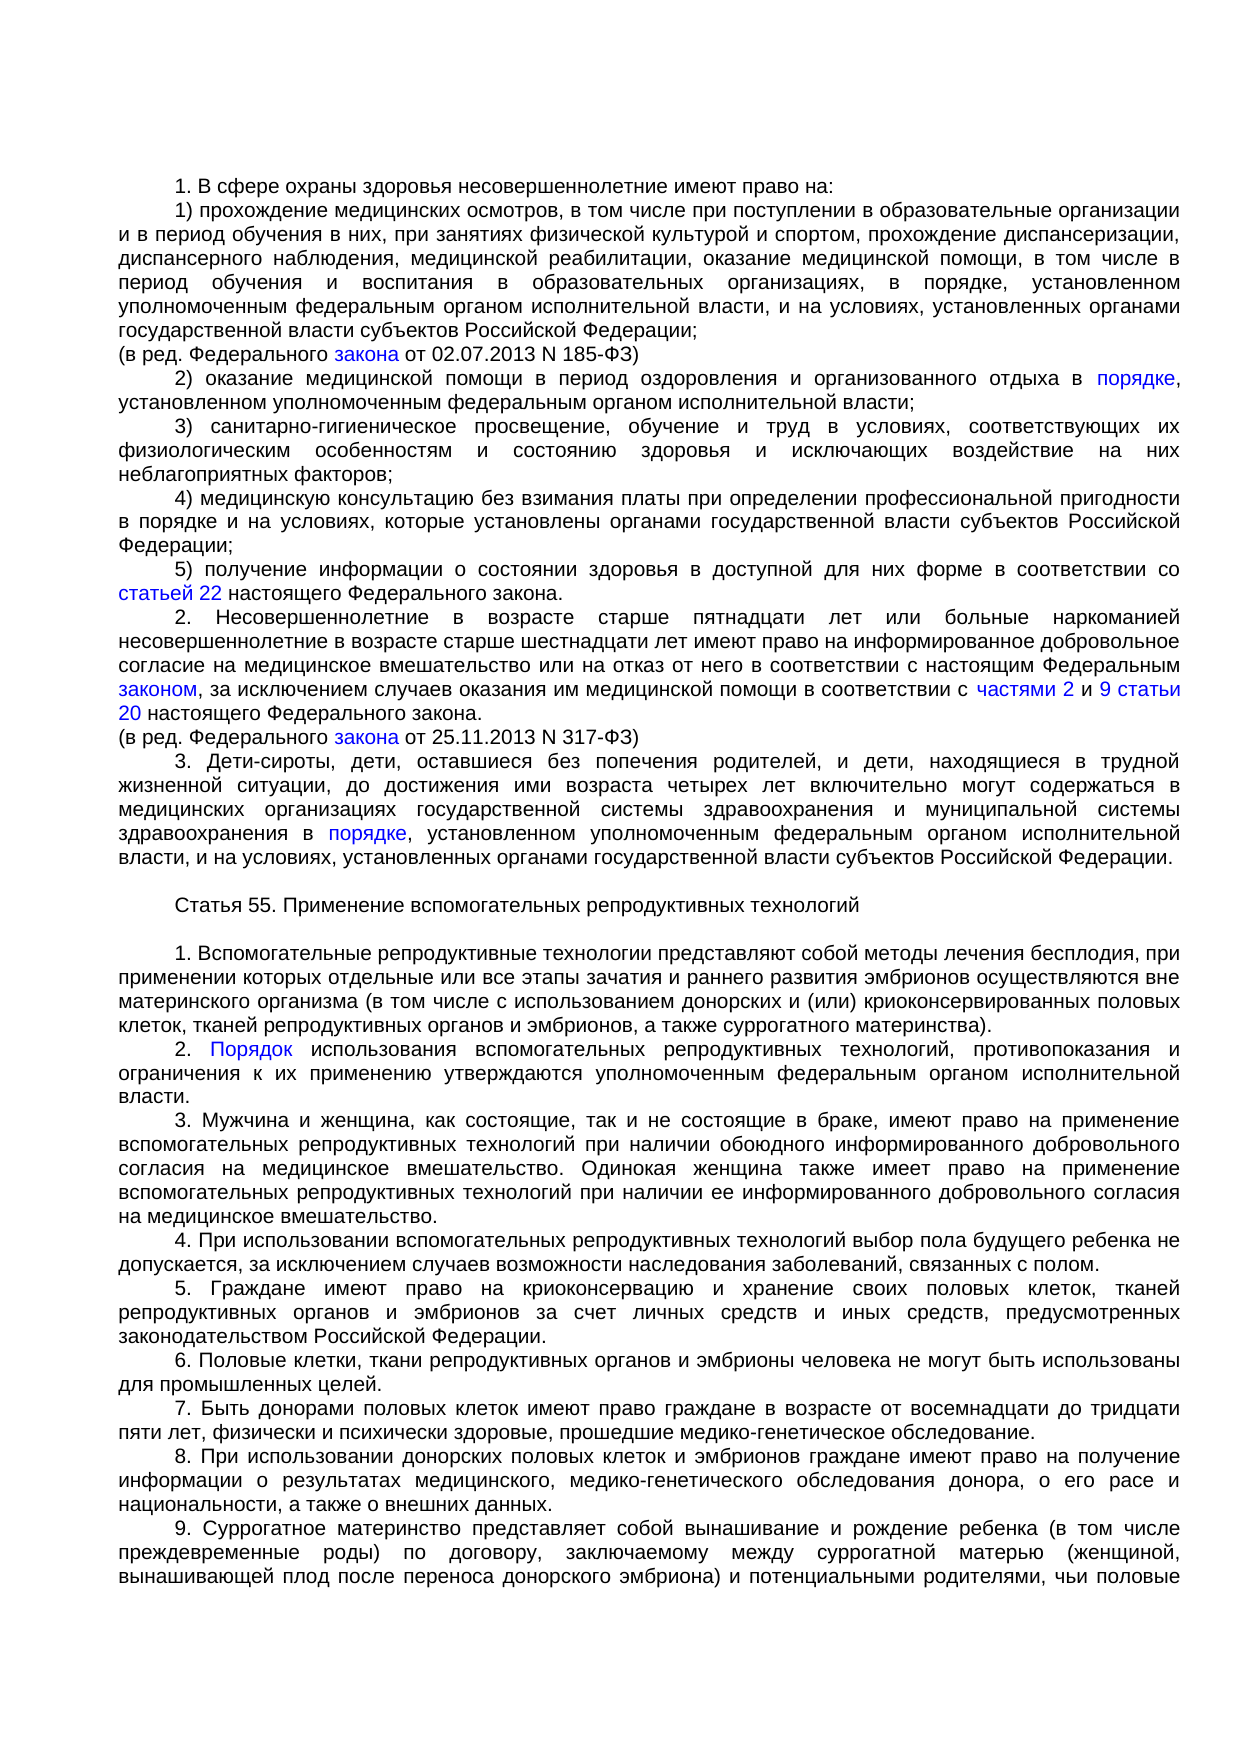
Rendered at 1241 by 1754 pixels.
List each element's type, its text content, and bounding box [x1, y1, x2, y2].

text 8. При использовании донорских половых клеток и эмбрионов граждане имеют право на получение информации о результатах медицинского, медико-генетического обследования донора, о его расе и национальности, а также о внешних данных. [118, 1444, 1181, 1516]
text (в ред. Федерального закона от 02.07.2013 N 185-ФЗ) [118, 342, 1181, 366]
text 5. Граждане имеют право на криоконсервацию и хранение своих половых клеток, тканей репродуктивных органов и эмбрионов за счет личных средств и иных средств, предусмотренных законодательством Российской Федерации. [118, 1276, 1181, 1348]
text 3. Мужчина и женщина, как состоящие, так и не состоящие в браке, имеют право на применение вспомогательных репродуктивных технологий при наличии обоюдного информированного добровольного согласия на медицинское вмешательство. Одинокая женщина также имеет право на применение вспомогательных репродуктивных технологий при наличии ее информированного добровольного согласия на медицинское вмешательство. [118, 1108, 1181, 1228]
text 5) получение информации о состоянии здоровья в доступной для них форме в соответствии со статьей 22 настоящего Федерального закона. [118, 557, 1181, 605]
text 4) медицинскую консультацию без взимания платы при определении профессиональной пригодности в порядке и на условиях, которые установлены органами государственной власти субъектов Российской Федерации; [118, 485, 1181, 557]
text 3. Дети-сироты, дети, оставшиеся без попечения родителей, и дети, находящиеся в трудной жизненной ситуации, до достижения ими возраста четырех лет включительно могут содержаться в медицинских организациях государственной системы здравоохранения и муниципальной системы здравоохранения в порядке, установленном уполномоченным федеральным органом исполнительной власти, и на условиях, установленных органами государственной власти субъектов Российской Федерации. [118, 749, 1181, 869]
text 1. В сфере охраны здоровья несовершеннолетние имеют право на: [118, 174, 1181, 198]
text 1. Вспомогательные репродуктивные технологии представляют собой методы лечения бесплодия, при применении которых отдельные или все этапы зачатия и раннего развития эмбрионов осуществляются вне материнского организма (в том числе с использованием донорских и (или) криоконсервированных половых клеток, тканей репродуктивных органов и эмбрионов, а также суррогатного материнства). [118, 941, 1181, 1036]
text 2) оказание медицинской помощи в период оздоровления и организованного отдыха в порядке, установленном уполномоченным федеральным органом исполнительной власти; [118, 366, 1181, 413]
text 6. Половые клетки, ткани репродуктивных органов и эмбрионы человека не могут быть использованы для промышленных целей. [118, 1348, 1181, 1396]
text 1) прохождение медицинских осмотров, в том числе при поступлении в образовательные организации и в период обучения в них, при занятиях физической культурой и спортом, прохождение диспансеризации, диспансерного наблюдения, медицинской реабилитации, оказание медицинской помощи, в том числе в период обучения и воспитания в образовательных организациях, в порядке, установленном уполномоченным федеральным органом исполнительной власти, и на условиях, установленных органами государственной власти субъектов Российской Федерации; [118, 198, 1181, 342]
text (в ред. Федерального закона от 25.11.2013 N 317-ФЗ) [118, 725, 1181, 749]
text 7. Быть донорами половых клеток имеют право граждане в возрасте от восемнадцати до тридцати пяти лет, физически и психически здоровые, прошедшие медико-генетическое обследование. [118, 1396, 1181, 1444]
text 2. Порядок использования вспомогательных репродуктивных технологий, противопоказания и ограничения к их применению утверждаются уполномоченным федеральным органом исполнительной власти. [118, 1036, 1181, 1108]
text 3) санитарно-гигиеническое просвещение, обучение и труд в условиях, соответствующих их физиологическим особенностям и состоянию здоровья и исключающих воздействие на них неблагоприятных факторов; [118, 413, 1181, 485]
text 4. При использовании вспомогательных репродуктивных технологий выбор пола будущего ребенка не допускается, за исключением случаев возможности наследования заболеваний, связанных с полом. [118, 1228, 1181, 1276]
text 2. Несовершеннолетние в возрасте старше пятнадцати лет или больные наркоманией несовершеннолетние в возрасте старше шестнадцати лет имеют право на информированное добровольное согласие на медицинское вмешательство или на отказ от него в соответствии с настоящим Федеральным законом, за исключением случаев оказания им медицинской помощи в соответствии с частями 2 и 9 статьи 20 настоящего Федерального закона. [118, 605, 1181, 725]
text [118, 1516, 1181, 1587]
text Статья 55. Применение вспомогательных репродуктивных технологий [118, 893, 1181, 917]
